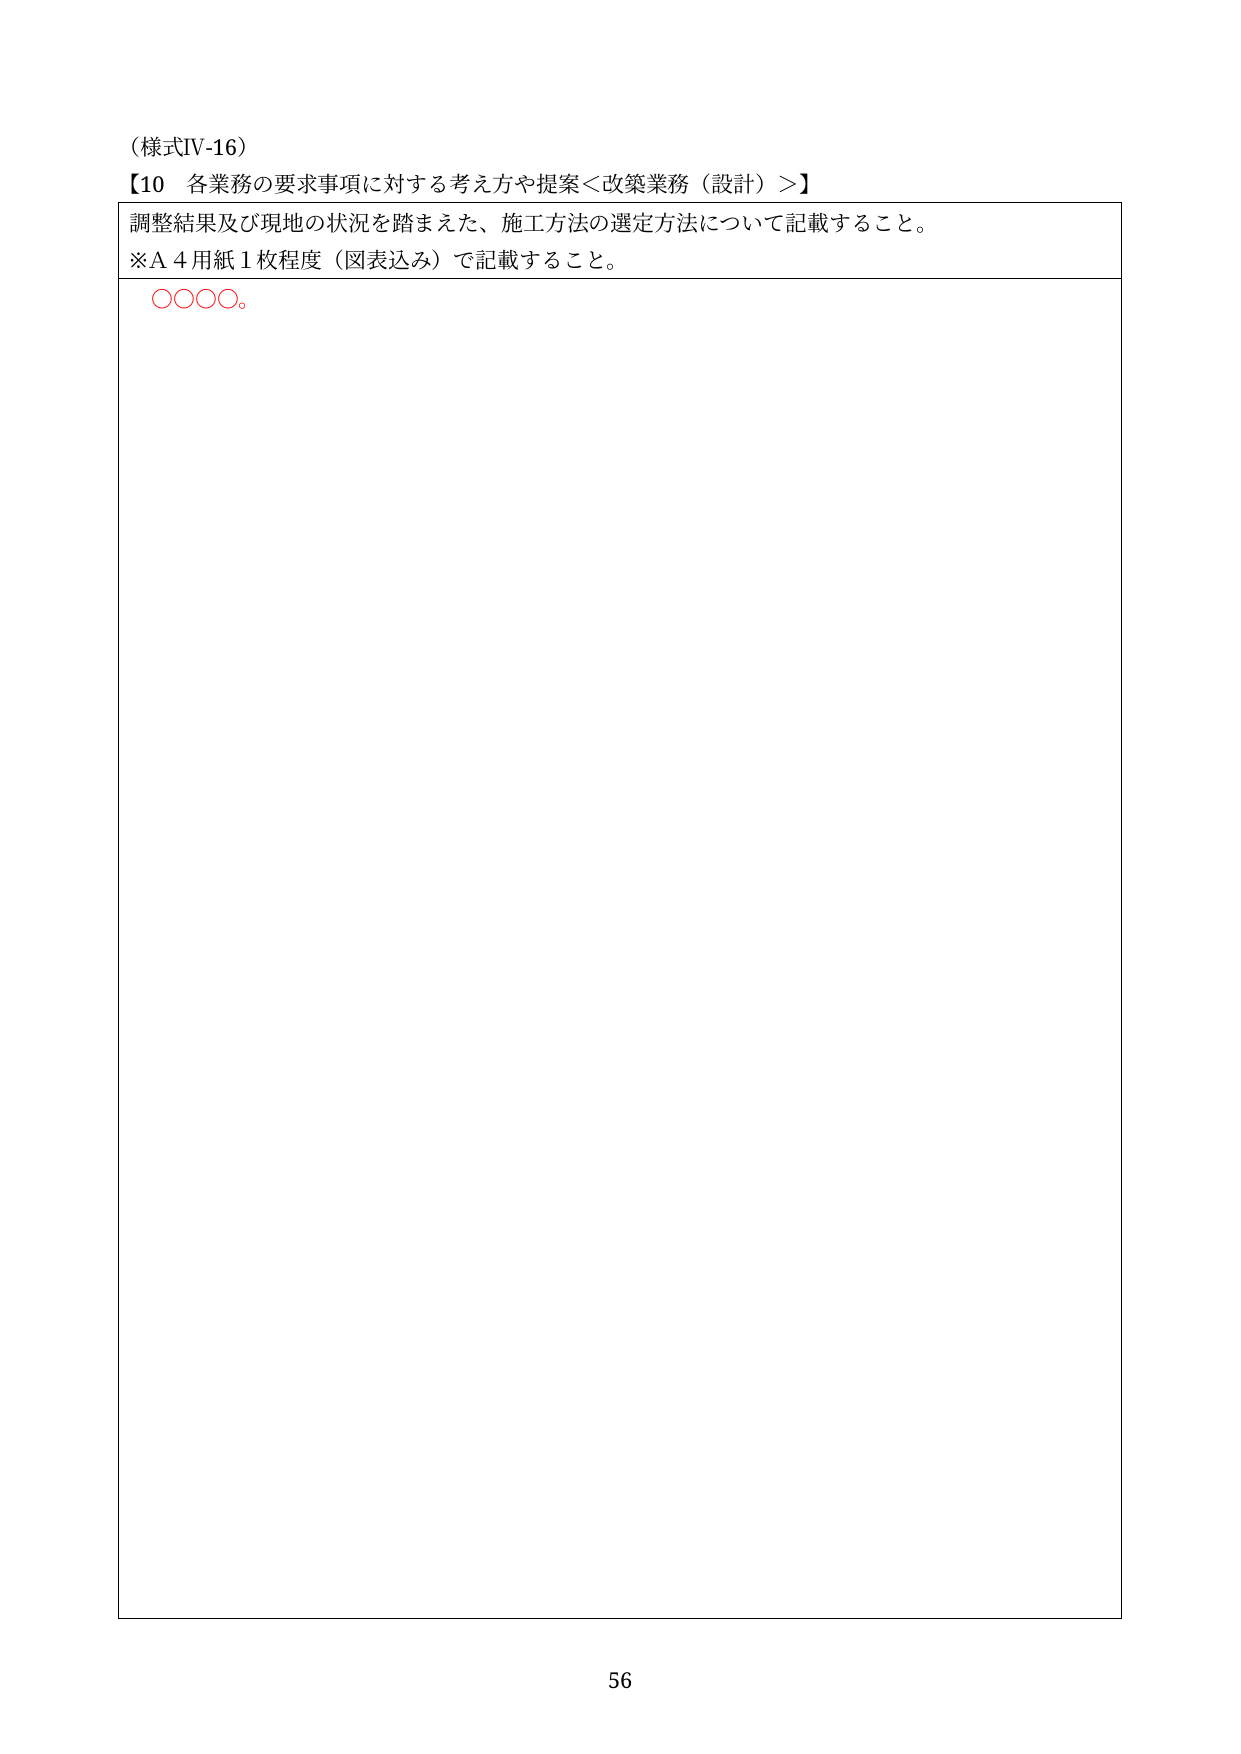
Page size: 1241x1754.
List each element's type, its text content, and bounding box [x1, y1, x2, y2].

text （様式Ⅳ-16） [118, 127, 1122, 164]
text 【10 各業務の要求事項に対する考え方や提案＜改築業務（設計）＞】 [118, 164, 1122, 202]
table_header 調整結果及び現地の状況を踏まえた、施工方法の選定方法について記載すること。 ※Ａ４用紙１枚程度（図表込み）で記載すること。 [119, 203, 1121, 278]
table_cell 〇〇〇〇。 [119, 279, 1121, 1617]
